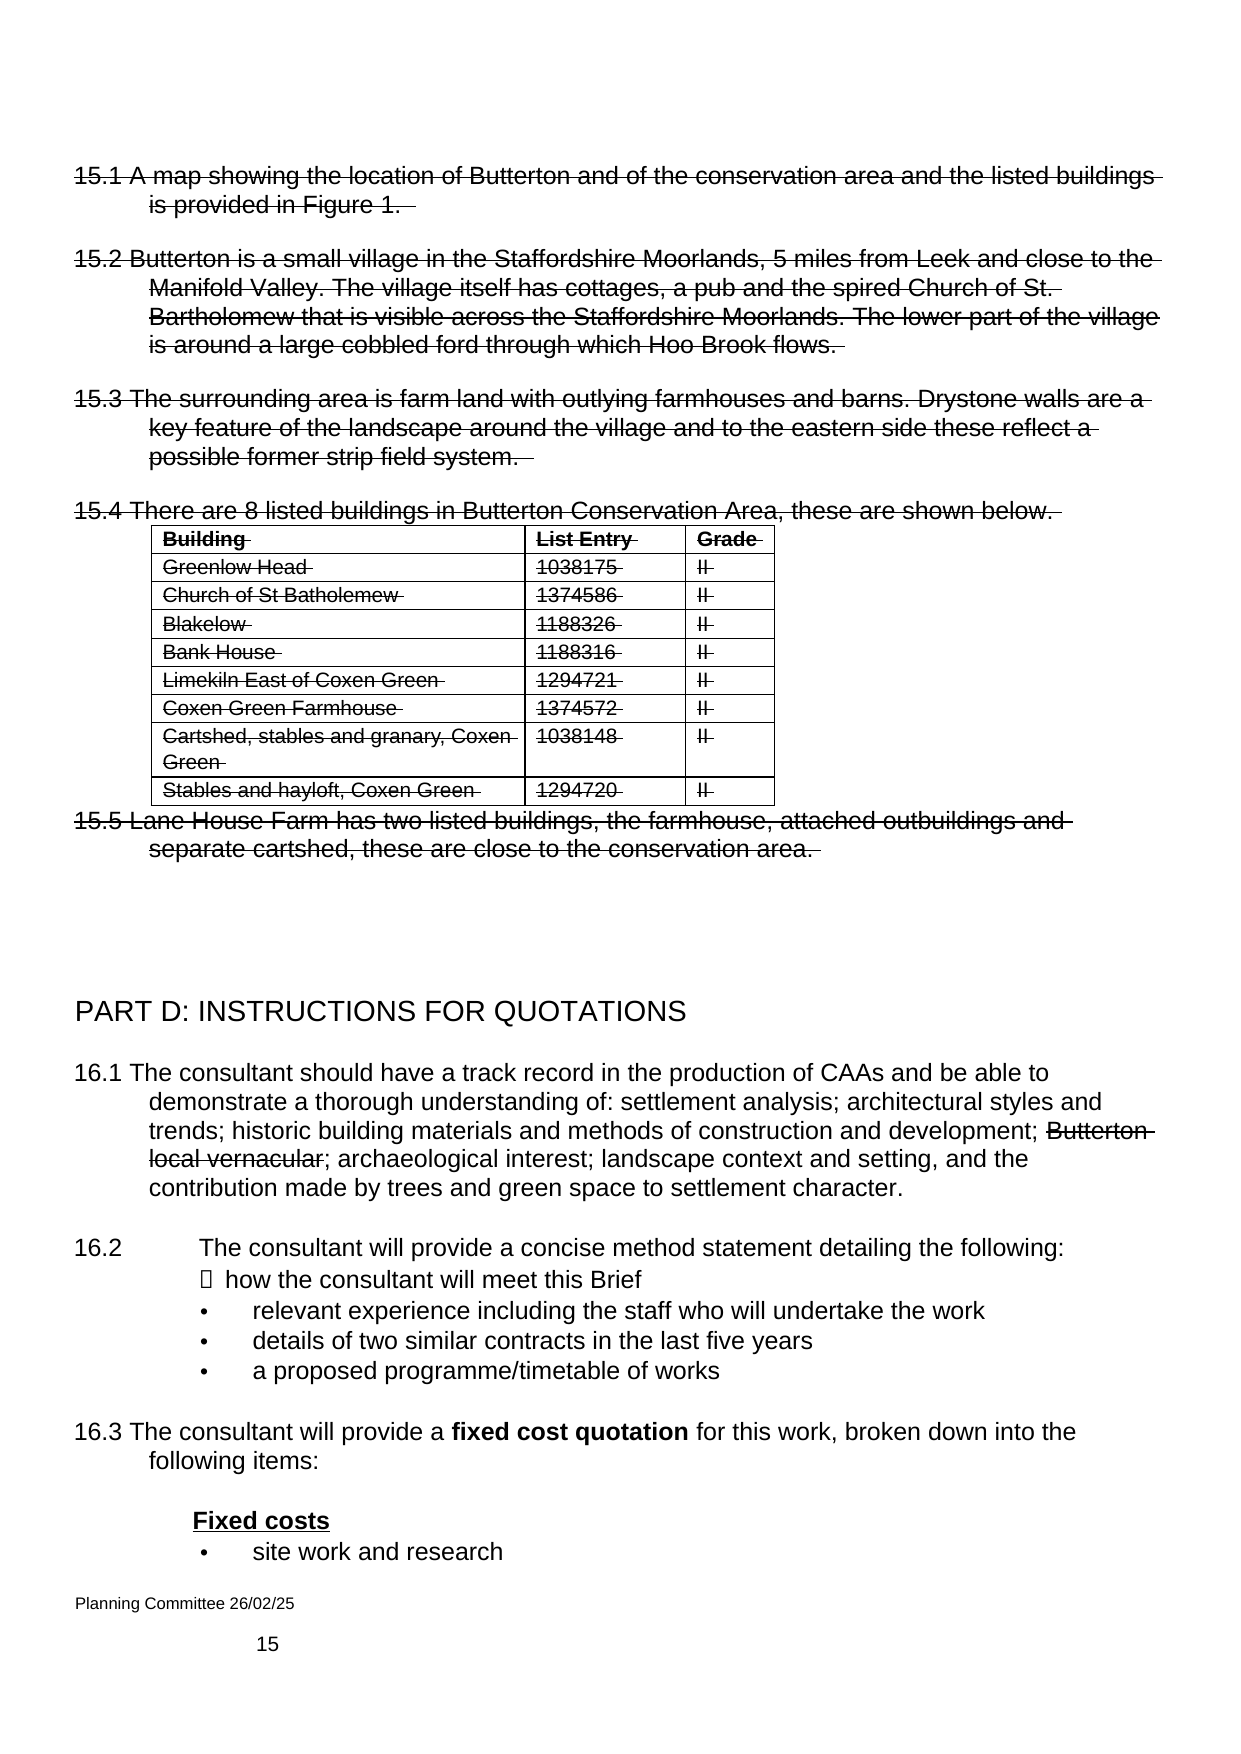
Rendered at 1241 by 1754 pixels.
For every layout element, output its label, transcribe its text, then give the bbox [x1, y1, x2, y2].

list a proposed programme/timetable of works [200, 1356, 1165, 1385]
list site work and research [200, 1537, 1165, 1566]
table_cell II [686, 554, 774, 581]
text Fixed costs [192, 1506, 1165, 1534]
text 16.2 The consultant will provide a concise method statement detailing the following:  how the consultant will meet this Brief [73, 1233, 1077, 1296]
table_cell II [686, 610, 774, 638]
text 15.4 There are 8 listed buildings in Butterton Conservation Area, these are shown below. [73, 496, 1165, 525]
text 15.5 Lane House Farm has two listed buildings, the farmhouse, attached outbuildings and separate cartshed, these are close to the conservation area. [73, 806, 1165, 863]
table_header Grade [686, 526, 774, 553]
table_cell 1374586 [526, 582, 685, 609]
table_cell 1374572 [526, 695, 685, 722]
table_header List Entry [526, 526, 685, 553]
table_cell II [686, 778, 774, 804]
table_cell 1038175 [526, 554, 685, 581]
table_cell II [686, 582, 774, 609]
table_cell 1188316 [526, 639, 685, 666]
table_cell II [686, 695, 774, 722]
table_cell Coxen Green Farmhouse [152, 695, 524, 722]
text 15.2 Butterton is a small village in the Staffordshire Moorlands, 5 miles from Leek and close to the Manifold Valley. The village itself has cottages, a pub and the spired Church of St. Bartholomew that is visible across the Staffordshire Moorlands. The lower part of the village is around a large cobbled ford through which Hoo Brook flows. [73, 244, 1165, 359]
table_cell 1188326 [526, 610, 685, 638]
list relevant experience including the staff who will undertake the work [200, 1296, 1165, 1324]
table_cell II [686, 667, 774, 694]
table_cell Greenlow Head [152, 554, 524, 581]
table_cell 1038148 [526, 723, 685, 776]
table_cell 1294720 [526, 778, 685, 804]
table_cell Church of St Batholemew [152, 582, 524, 609]
table_cell 1294721 [526, 667, 685, 694]
table_cell Bank House [152, 639, 524, 666]
table_cell Limekiln East of Coxen Green [152, 667, 524, 694]
text 15.3 The surrounding area is farm land with outlying farmhouses and barns. Drystone walls are a key feature of the landscape around the village and to the eastern side these reflect a possible former strip field system. [73, 384, 1165, 470]
list details of two similar contracts in the last five years [200, 1326, 1165, 1355]
table_cell II [686, 639, 774, 666]
subtitle PART D: INSTRUCTIONS FOR QUOTATIONS [74, 994, 1165, 1027]
table_cell II [686, 723, 774, 776]
table_cell Cartshed, stables and granary, Coxen Green [152, 723, 524, 776]
text 16.1 The consultant should have a track record in the production of CAAs and be able to demonstrate a thorough understanding of: settlement analysis; architectural styles and trends; historic building materials and methods of construction and development; Butterton local vernacular; archaeological interest; landscape context and setting, and the contribution made by trees and green space to settlement character. [73, 1058, 1165, 1202]
text 15.1 A map showing the location of Butterton and of the conservation area and the listed buildings is provided in Figure 1. [73, 161, 1165, 219]
table_header Building [152, 526, 524, 553]
table_cell Stables and hayloft, Coxen Green [152, 778, 524, 804]
text 16.3 The consultant will provide a fixed cost quotation for this work, broken down into the following items: [73, 1417, 1165, 1475]
table_cell Blakelow [152, 610, 524, 638]
